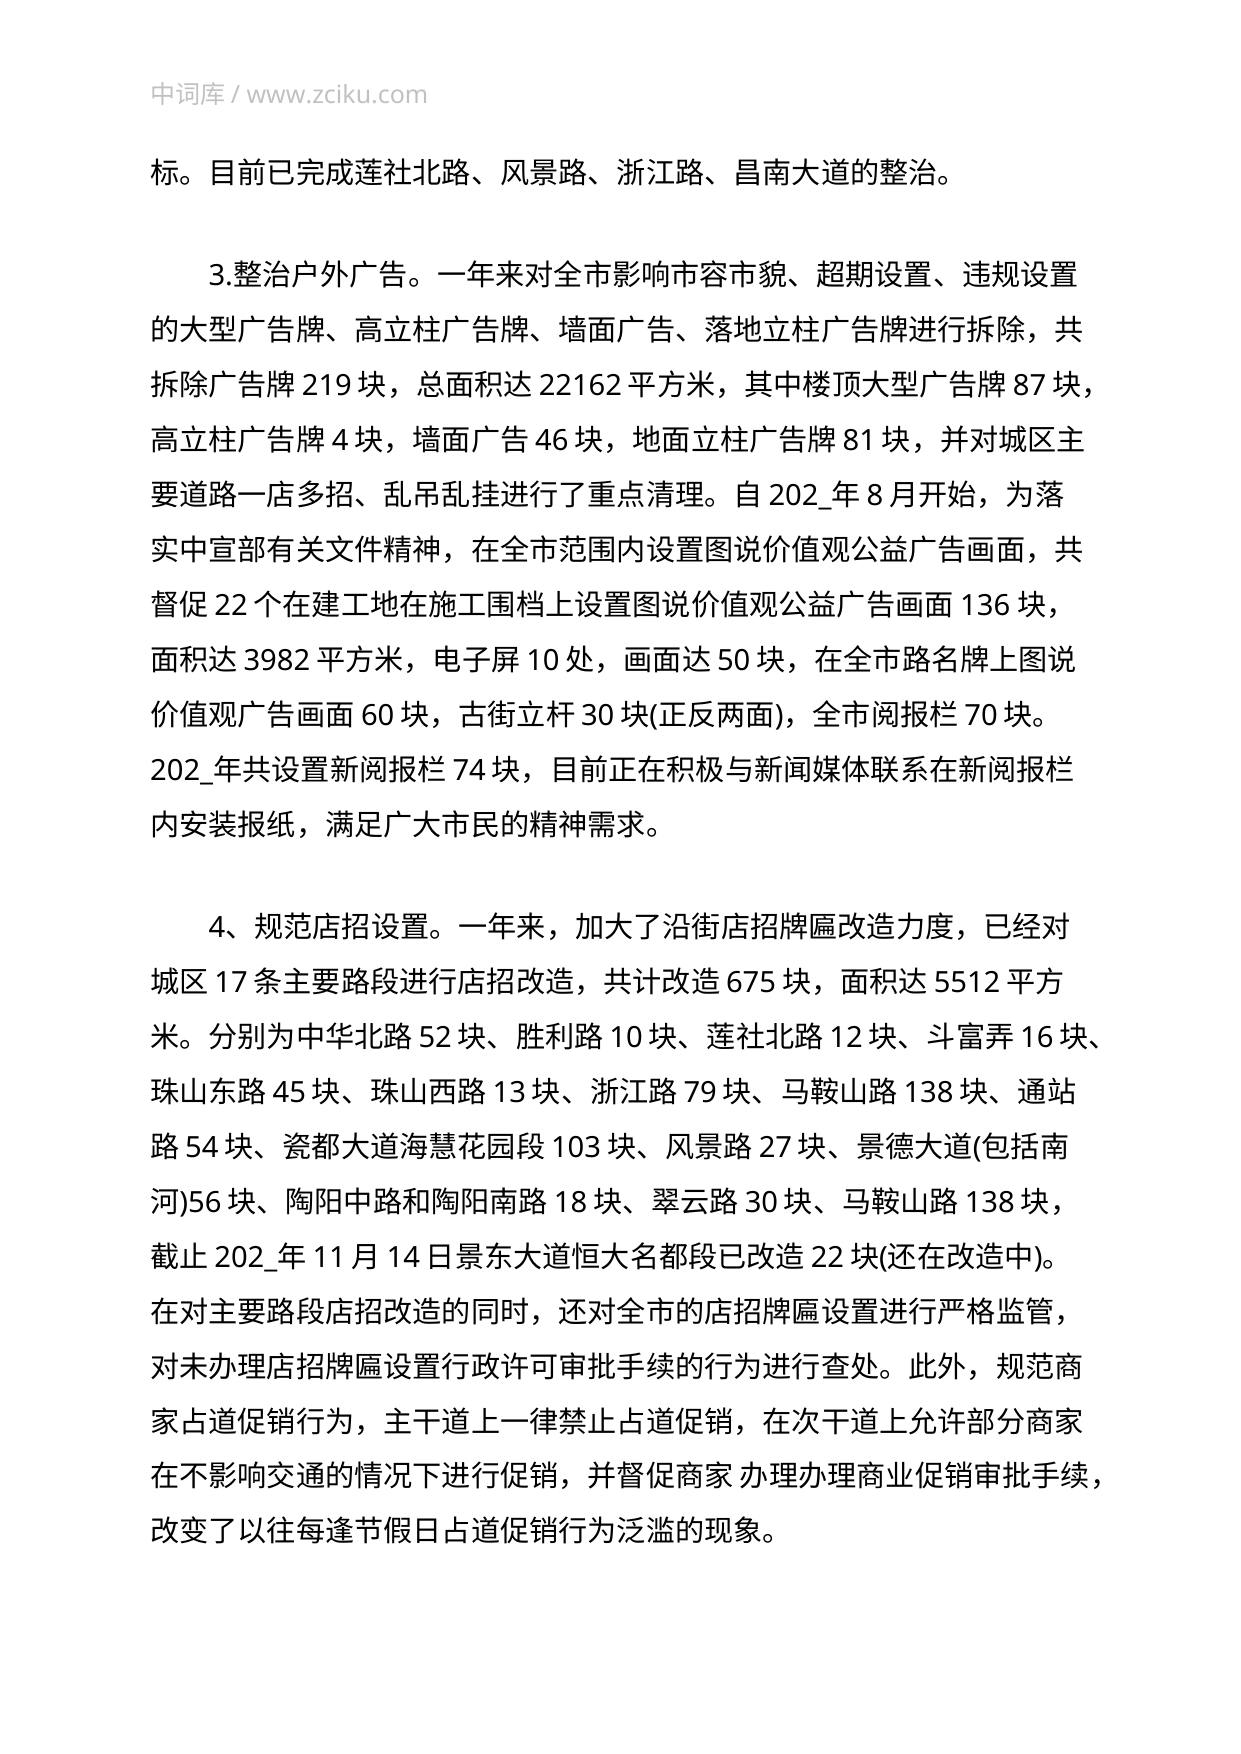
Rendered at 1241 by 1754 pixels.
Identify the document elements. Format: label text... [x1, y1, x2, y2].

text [150, 150, 1090, 192]
text 3.整治户外广告。一年来对全市影响市容市貌、超期设置、违规设置的大型广告牌、高立柱广告牌、墙面广告、落地立柱广告牌进行拆除，共拆除广告牌219块，总面积达22162平方米，其中楼顶大型广告牌87块，高立柱广告牌 4块，墙面广告46块，地面立柱广告牌81块，并对城区主要道路一店多招、乱吊乱挂进行了重点清理。自202_年8月开始，为落实中宣部有关文件精神，在全市范围内设置图说价值观公益广告画面，共督促22个在建工地在施工围档上设置图说价值观公益广告画面 136 块，面积达3982平方米，电子屏10处，画面达50块，在全市路名牌上图说价值观广告画面 60块，古街立杆30块(正反两面)，全市阅报栏70块。202_年共设置新阅报栏74块，目前正在积极与新闻媒体联系在新阅报栏内安装报纸，满足广大市民的精神需求。 [150, 252, 1090, 844]
text 4、规范店招设置。一年来，加大了沿街店招牌匾改造力度，已经对城区17条主要路段进行店招改造，共计改造675块，面积达5512平方米。分别为中华北路52块、胜利路10块、莲社北路12块、斗富弄16块、珠山东路45块、珠山西路13块、浙江路79块、马鞍山路138块、通站路54块、瓷都大道海慧花园段103块、风景路27块、景德大道(包括南河)56块、陶阳中路和陶阳南路18块、翠云路30块、马鞍山路138块，截止202_年11月14日景东大道恒大名都段已改造22块(还在改造中)。在对主要路段店招改造的同时，还对全市的店招牌匾设置进行严格监管，对未办理店招牌匾设置行政许可审批手续的行为进行查处。此外，规范商家占道促销行为，主干道上一律禁止占道促销，在次干道上允许部分商家在不影响交通的情况下进行促销，并督促商家 办理办理商业促销审批手续，改变了以往每逢节假日占道促销行为泛滥的现象。 [150, 903, 1090, 1550]
